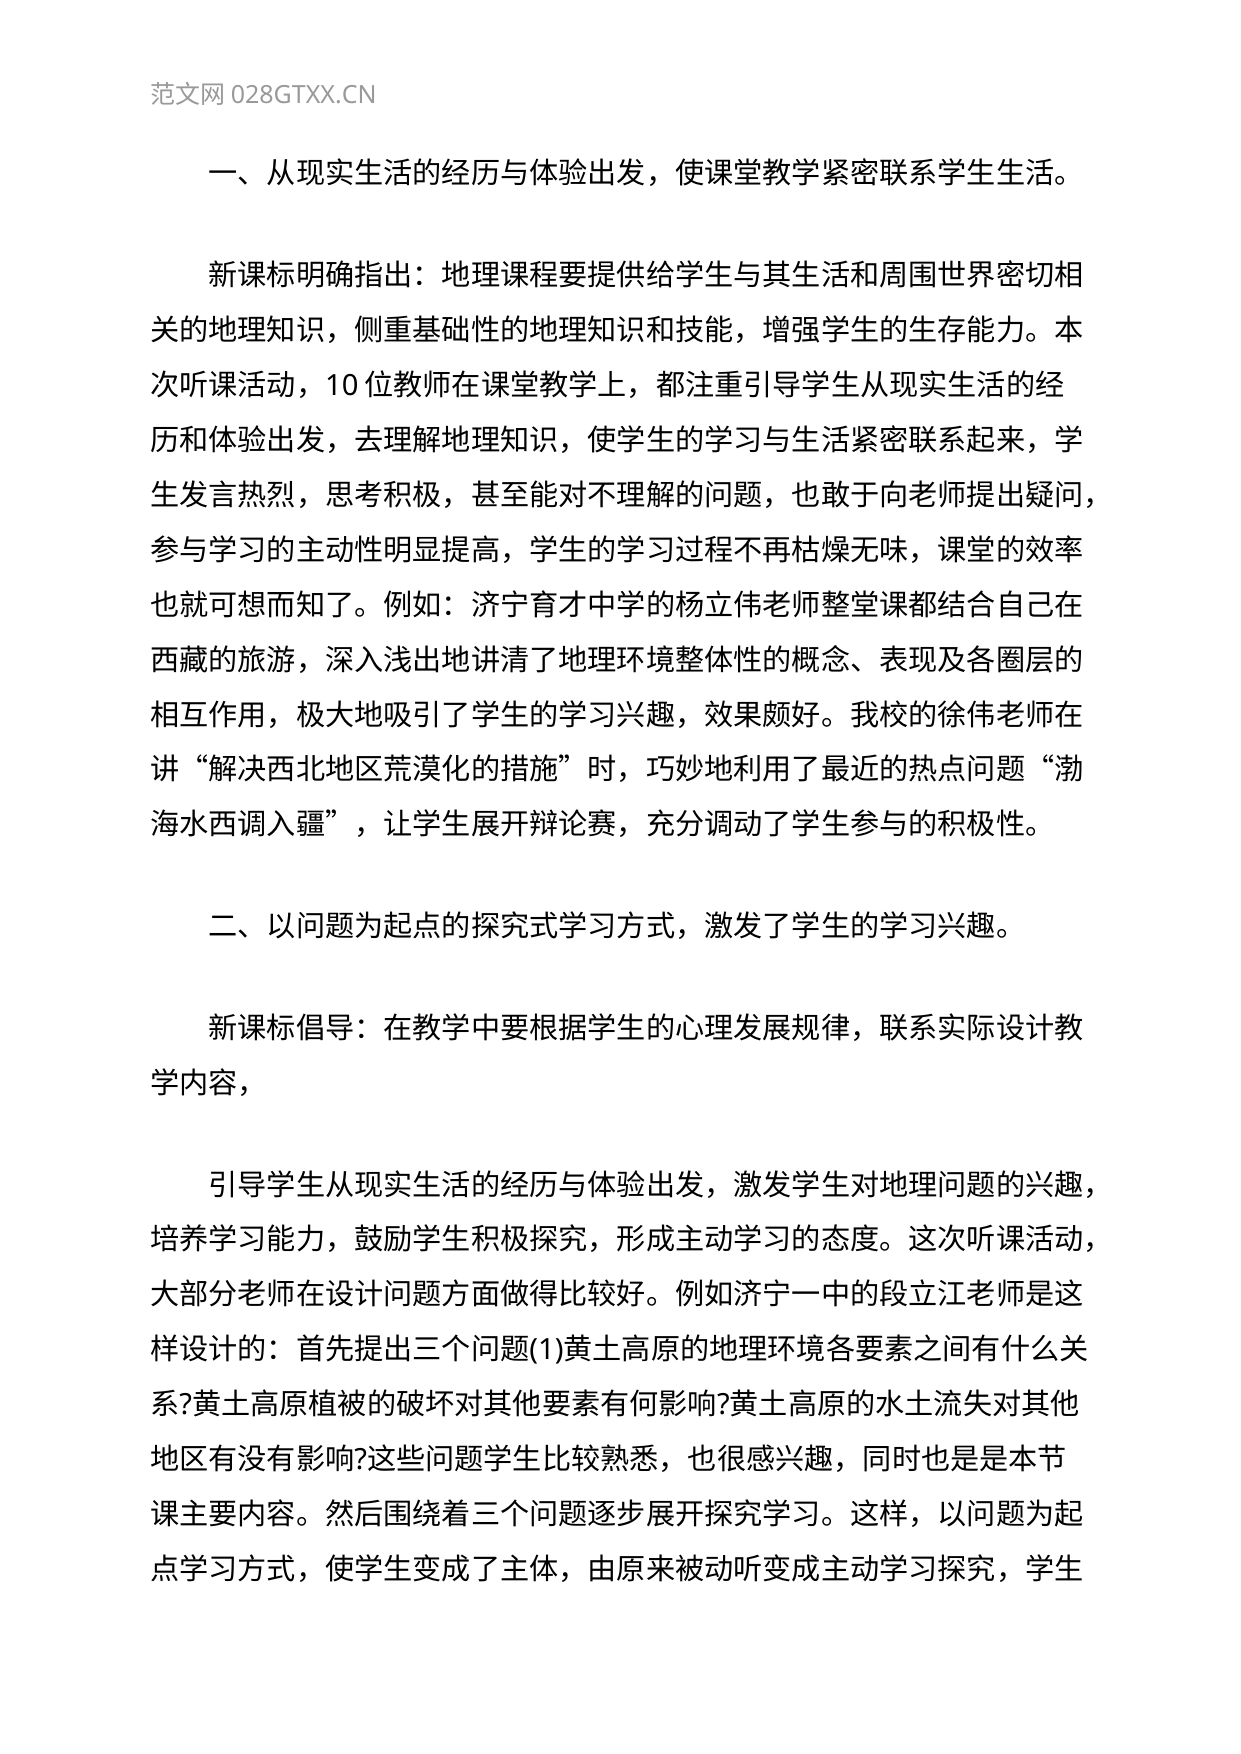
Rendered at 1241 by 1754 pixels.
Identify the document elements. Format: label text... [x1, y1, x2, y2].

text 新课标倡导：在教学中要根据学生的心理发展规律，联系实际设计教学内容， [150, 1004, 1090, 1102]
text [150, 1161, 1090, 1588]
text 二、以问题为起点的探究式学习方式，激发了学生的学习兴趣。 [150, 903, 1090, 945]
text 一、从现实生活的经历与体验出发，使课堂教学紧密联系学生生活。 [150, 150, 1090, 192]
text 新课标明确指出：地理课程要提供给学生与其生活和周围世界密切相关的地理知识，侧重基础性的地理知识和技能，增强学生的生存能力。本次听课活动，10位教师在课堂教学上，都注重引导学生从现实生活的经历和体验出发，去理解地理知识，使学生的学习与生活紧密联系起来，学生发言热烈，思考积极，甚至能对不理解的问题，也敢于向老师提出疑问，参与学习的主动性明显提高，学生的学习过程不再枯燥无味，课堂的效率也就可想而知了。例如：济宁育才中学的杨立伟老师整堂课都结合自己在西藏的旅游，深入浅出地讲清了地理环境整体性的概念、表现及各圈层的相互作用，极大地吸引了学生的学习兴趣，效果颇好。我校的徐伟老师在讲“解决西北地区荒漠化的措施”时，巧妙地利用了最近的热点问题“渤海水西调入疆”，让学生展开辩论赛，充分调动了学生参与的积极性。 [150, 252, 1090, 843]
